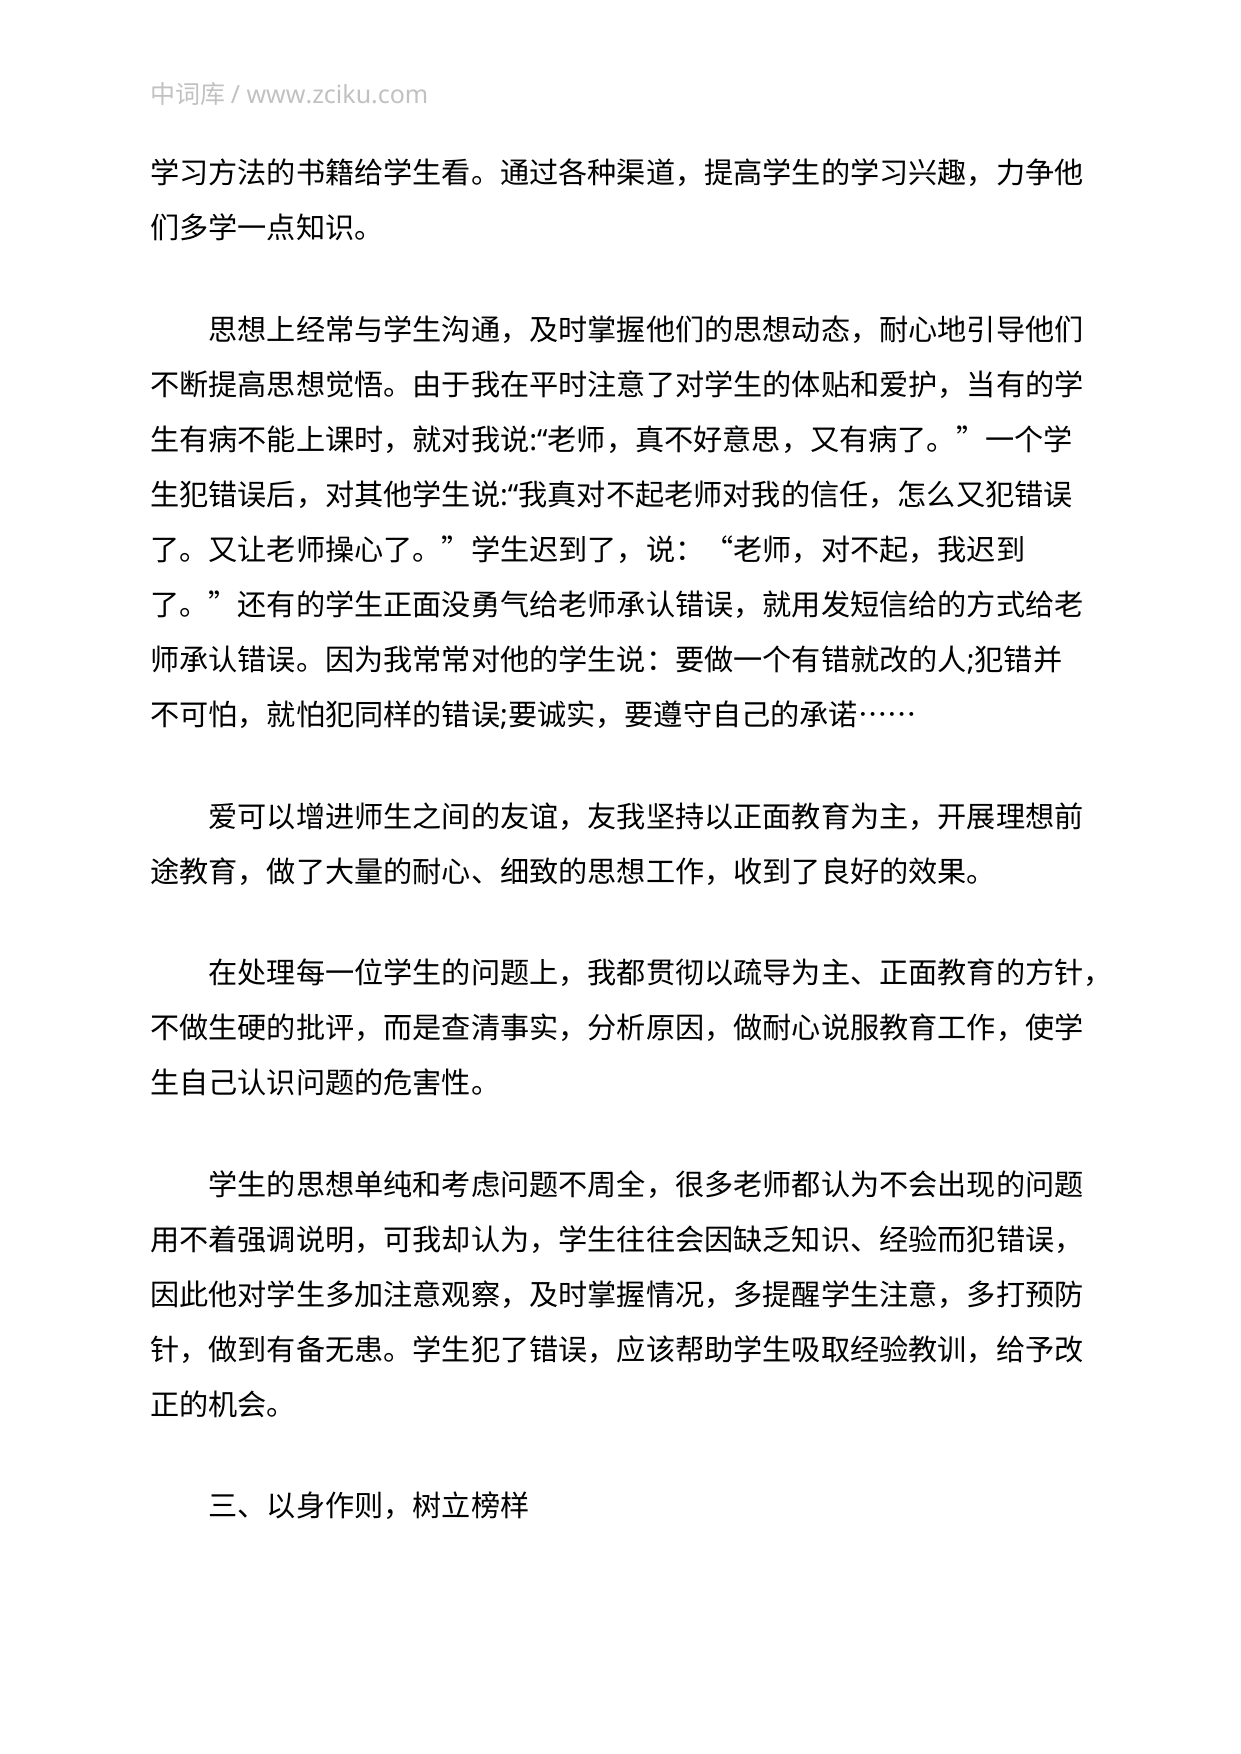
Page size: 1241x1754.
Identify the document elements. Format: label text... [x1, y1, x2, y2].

text 思想上经常与学生沟通，及时掌握他们的思想动态，耐心地引导他们不断提高思想觉悟。由于我在平时注意了对学生的体贴和爱护，当有的学生有病不能上课时，就对我说:“老师，真不好意思，又有病了。”一个学生犯错误后，对其他学生说:“我真对不起老师对我的信任，怎么又犯错误了。又让老师操心了。”学生迟到了，说：“老师，对不起，我迟到了。”还有的学生正面没勇气给老师承认错误，就用发短信给的方式给老师承认错误。因为我常常对他的学生说：要做一个有错就改的人;犯错并不可怕，就怕犯同样的错误;要诚实，要遵守自己的承诺…… [150, 307, 1090, 734]
text 爱可以增进师生之间的友谊，友我坚持以正面教育为主，开展理想前途教育，做了大量的耐心、细致的思想工作，收到了良好的效果。 [150, 793, 1090, 890]
text 三、以身作则，树立榜样 [150, 1483, 1090, 1525]
text 在处理每一位学生的问题上，我都贯彻以疏导为主、正面教育的方针，不做生硬的批评，而是查清事实，分析原因，做耐心说服教育工作，使学生自己认识问题的危害性。 [150, 950, 1090, 1102]
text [150, 150, 1090, 247]
text 学生的思想单纯和考虑问题不周全，很多老师都认为不会出现的问题用不着强调说明，可我却认为，学生往往会因缺乏知识、经验而犯错误，因此他对学生多加注意观察，及时掌握情况，多提醒学生注意，多打预防针，做到有备无患。学生犯了错误，应该帮助学生吸取经验教训，给予改正的机会。 [150, 1161, 1090, 1423]
